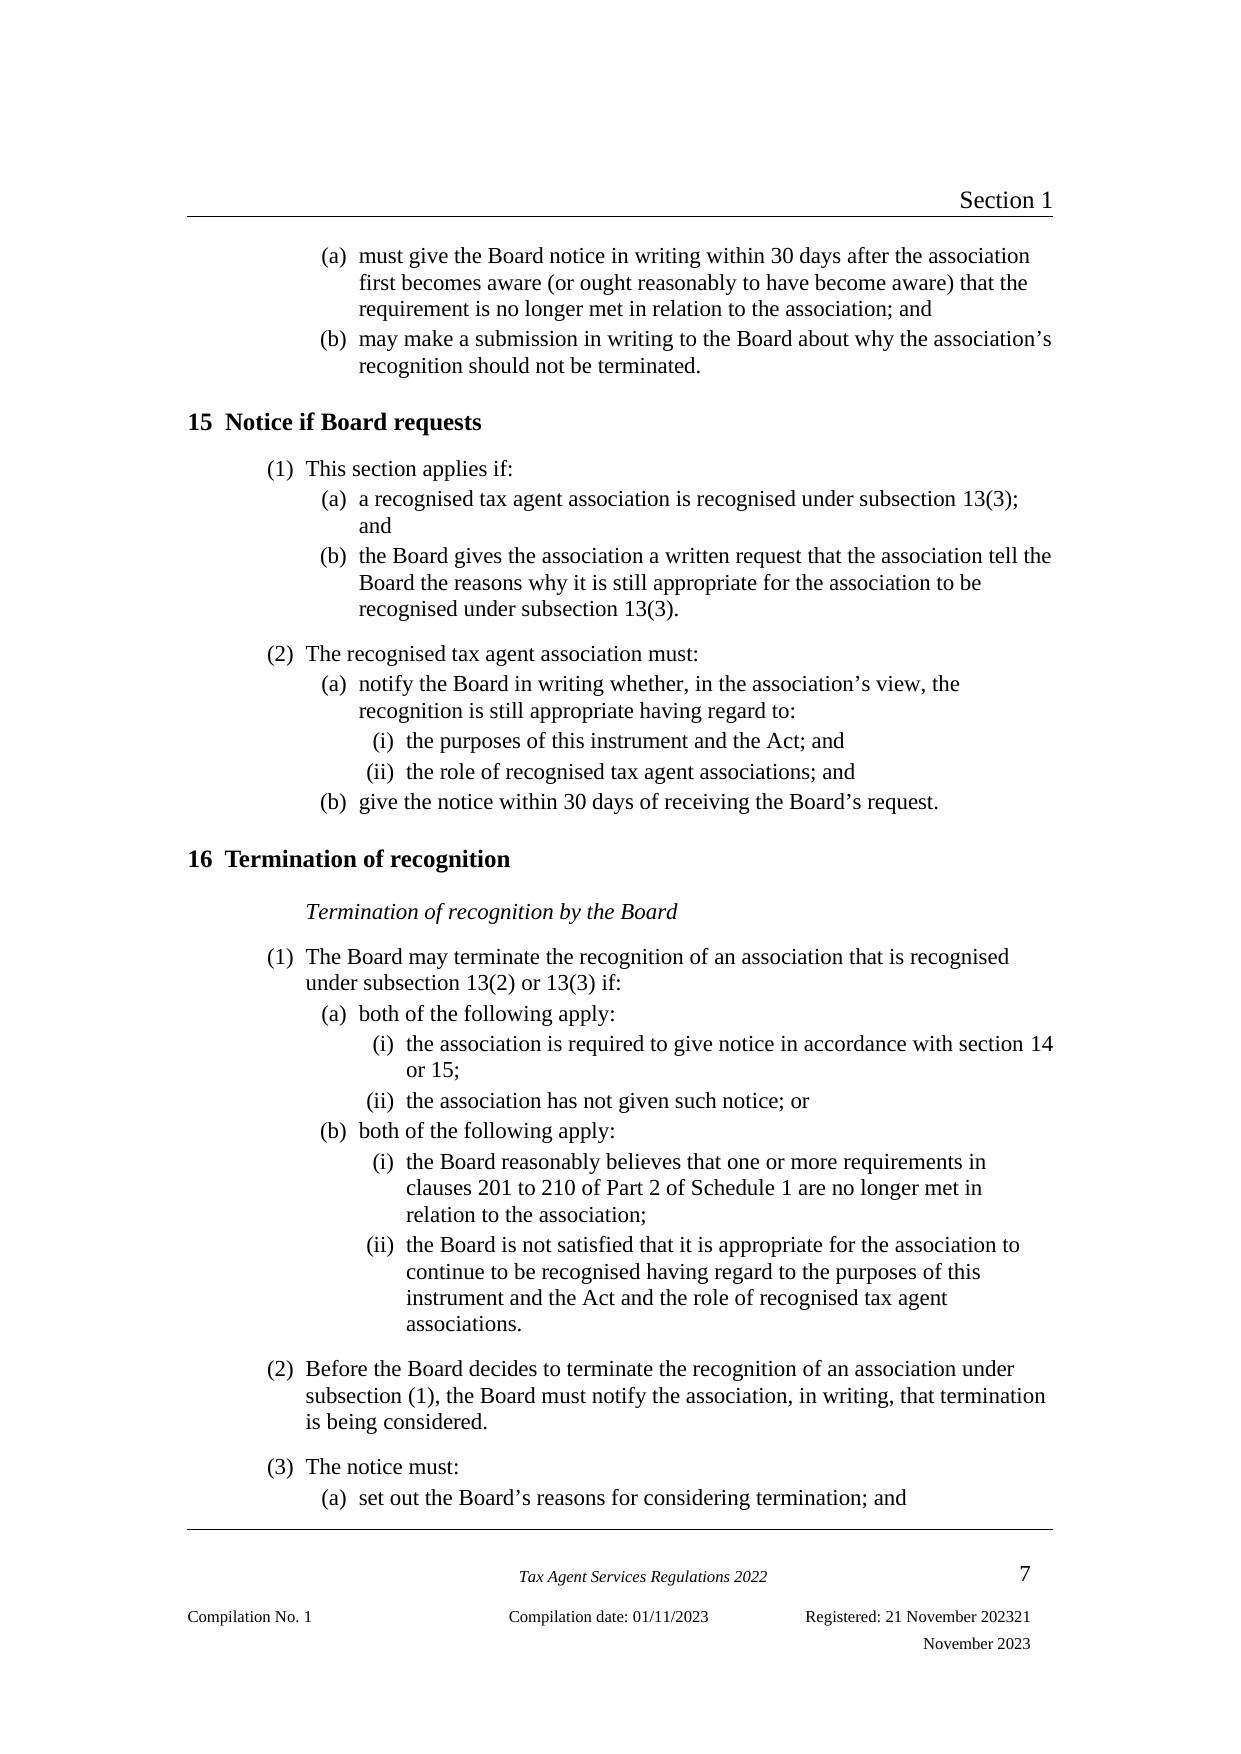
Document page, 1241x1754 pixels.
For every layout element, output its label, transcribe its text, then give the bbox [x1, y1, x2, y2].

text Termination of recognition by the Board [305, 898, 1053, 924]
text (a) set out the Board’s reasons for considering termination; and [187, 1484, 1053, 1510]
text (i) the purposes of this instrument and the Act; and [187, 727, 1053, 754]
text (2) The recognised tax agent association must: [187, 640, 1053, 666]
text 15 Notice if Board requests [187, 407, 1053, 436]
text (i) the association is required to give notice in accordance with section 14 or 15; [187, 1030, 1053, 1083]
text (1) This section applies if: [187, 455, 1053, 481]
text (a) must give the Board notice in writing within 30 days after the association first becomes aware (or ought reasonably to have become aware) that the requirement is no longer met in relation to the association; and [187, 242, 1053, 321]
text (b) may make a submission in writing to the Board about why the association’s recognition should not be terminated. [187, 325, 1053, 378]
text (2) Before the Board decides to terminate the recognition of an association under subsection (1), the Board must notify the association, in writing, that termination is being considered. [187, 1356, 1053, 1434]
text 16 Termination of recognition [187, 844, 1053, 873]
text (b) give the notice within 30 days of receiving the Board’s request. [187, 788, 1053, 815]
text (a) a recognised tax agent association is recognised under subsection 13(3); and [187, 485, 1053, 538]
text (1) The Board may terminate the recognition of an association that is recognised under subsection 13(2) or 13(3) if: [187, 943, 1053, 996]
text (i) the Board reasonably believes that one or more requirements in clauses 201 to 210 of Part 2 of Schedule 1 are no longer met in relation to the association; [187, 1148, 1053, 1227]
text (3) The notice must: [187, 1453, 1053, 1480]
text (ii) the role of recognised tax agent associations; and [187, 758, 1053, 784]
text (ii) the association has not given such notice; or [187, 1087, 1053, 1113]
text (a) notify the Board in writing whether, in the association’s view, the recognition is still appropriate having regard to: [187, 671, 1053, 723]
text (b) the Board gives the association a written request that the association tell the Board the reasons why it is still appropriate for the association to be recognised under subsection 13(3). [187, 542, 1053, 621]
text (a) both of the following apply: [187, 1000, 1053, 1026]
text (ii) the Board is not satisfied that it is appropriate for the association to continue to be recognised having regard to the purposes of this instrument and the Act and the role of recognised tax agent associations. [187, 1231, 1053, 1337]
text (b) both of the following apply: [187, 1118, 1053, 1144]
